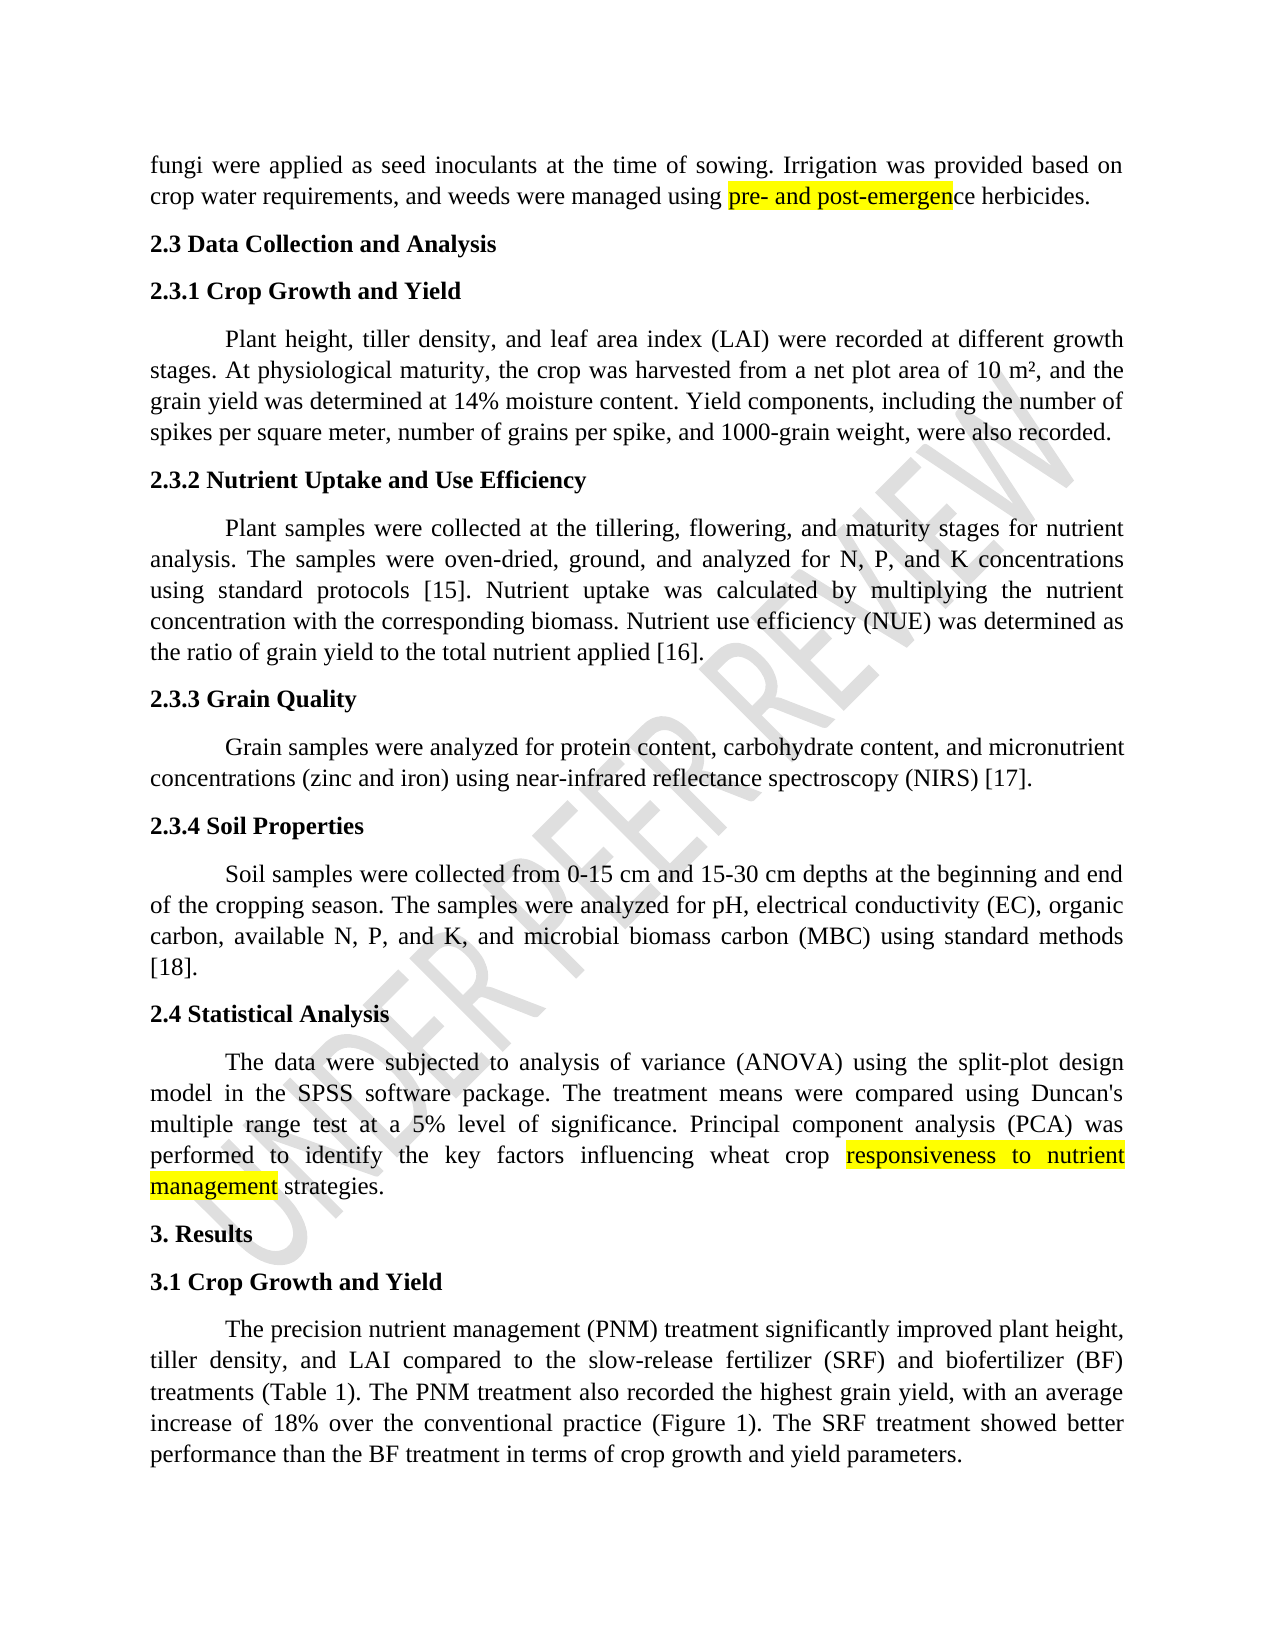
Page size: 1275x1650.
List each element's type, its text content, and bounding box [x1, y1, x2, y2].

text 3. Results [150, 1219, 1125, 1248]
text The data were subjected to analysis of variance (ANOVA) using the split-plot design model in the SPSS software package. The treatment means were compared using Duncan's multiple range test at a 5% level of significance. Principal component analysis (PCA) was performed to identify the key factors influencing wheat crop responsiveness to nutrient management strategies. [150, 1047, 1125, 1200]
text 3.1 Crop Growth and Yield [150, 1267, 1125, 1296]
text 2.4 Statistical Analysis [150, 999, 1125, 1028]
text Grain samples were analyzed for protein content, carbohydrate content, and micronutrient concentrations (zinc and iron) using near-infrared reflectance spectroscopy (NIRS) [17]. [150, 732, 1125, 792]
text Soil samples were collected from 0-15 cm and 15-30 cm depths at the beginning and end of the cropping season. The samples were analyzed for pH, electrical conductivity (EC), organic carbon, available N, P, and K, and microbial biomass carbon (MBC) using standard methods [18]. [150, 859, 1125, 981]
text Plant samples were collected at the tillering, flowering, and maturity stages for nutrient analysis. The samples were oven-dried, ground, and analyzed for N, P, and K concentrations using standard protocols [15]. Nutrient uptake was calculated by multiplying the nutrient concentration with the corresponding biomass. Nutrient use efficiency (NUE) was determined as the ratio of grain yield to the total nutrient applied [16]. [150, 513, 1125, 666]
text 2.3.1 Crop Growth and Yield [150, 276, 1125, 305]
text Plant height, tiller density, and leaf area index (LAI) were recorded at different growth stages. At physiological maturity, the crop was harvested from a net plot area of 10 m², and the grain yield was determined at 14% moisture content. Yield components, including the number of spikes per square meter, number of grains per spike, and 1000-grain weight, were also recorded. [150, 324, 1125, 446]
text 2.3.3 Grain Quality [150, 684, 1125, 713]
text 2.3 Data Collection and Analysis [150, 229, 1125, 257]
text The precision nutrient management (PNM) treatment significantly improved plant height, tiller density, and LAI compared to the slow-release fertilizer (SRF) and biofertilizer (BF) treatments (Table 1). The PNM treatment also recorded the highest grain yield, with an average increase of 18% over the conventional practice (Figure 1). The SRF treatment showed better performance than the BF treatment in terms of crop growth and yield parameters. [150, 1314, 1125, 1467]
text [150, 150, 1125, 210]
text 2.3.2 Nutrient Uptake and Use Efficiency [150, 465, 1125, 494]
text 2.3.4 Soil Properties [150, 811, 1125, 840]
